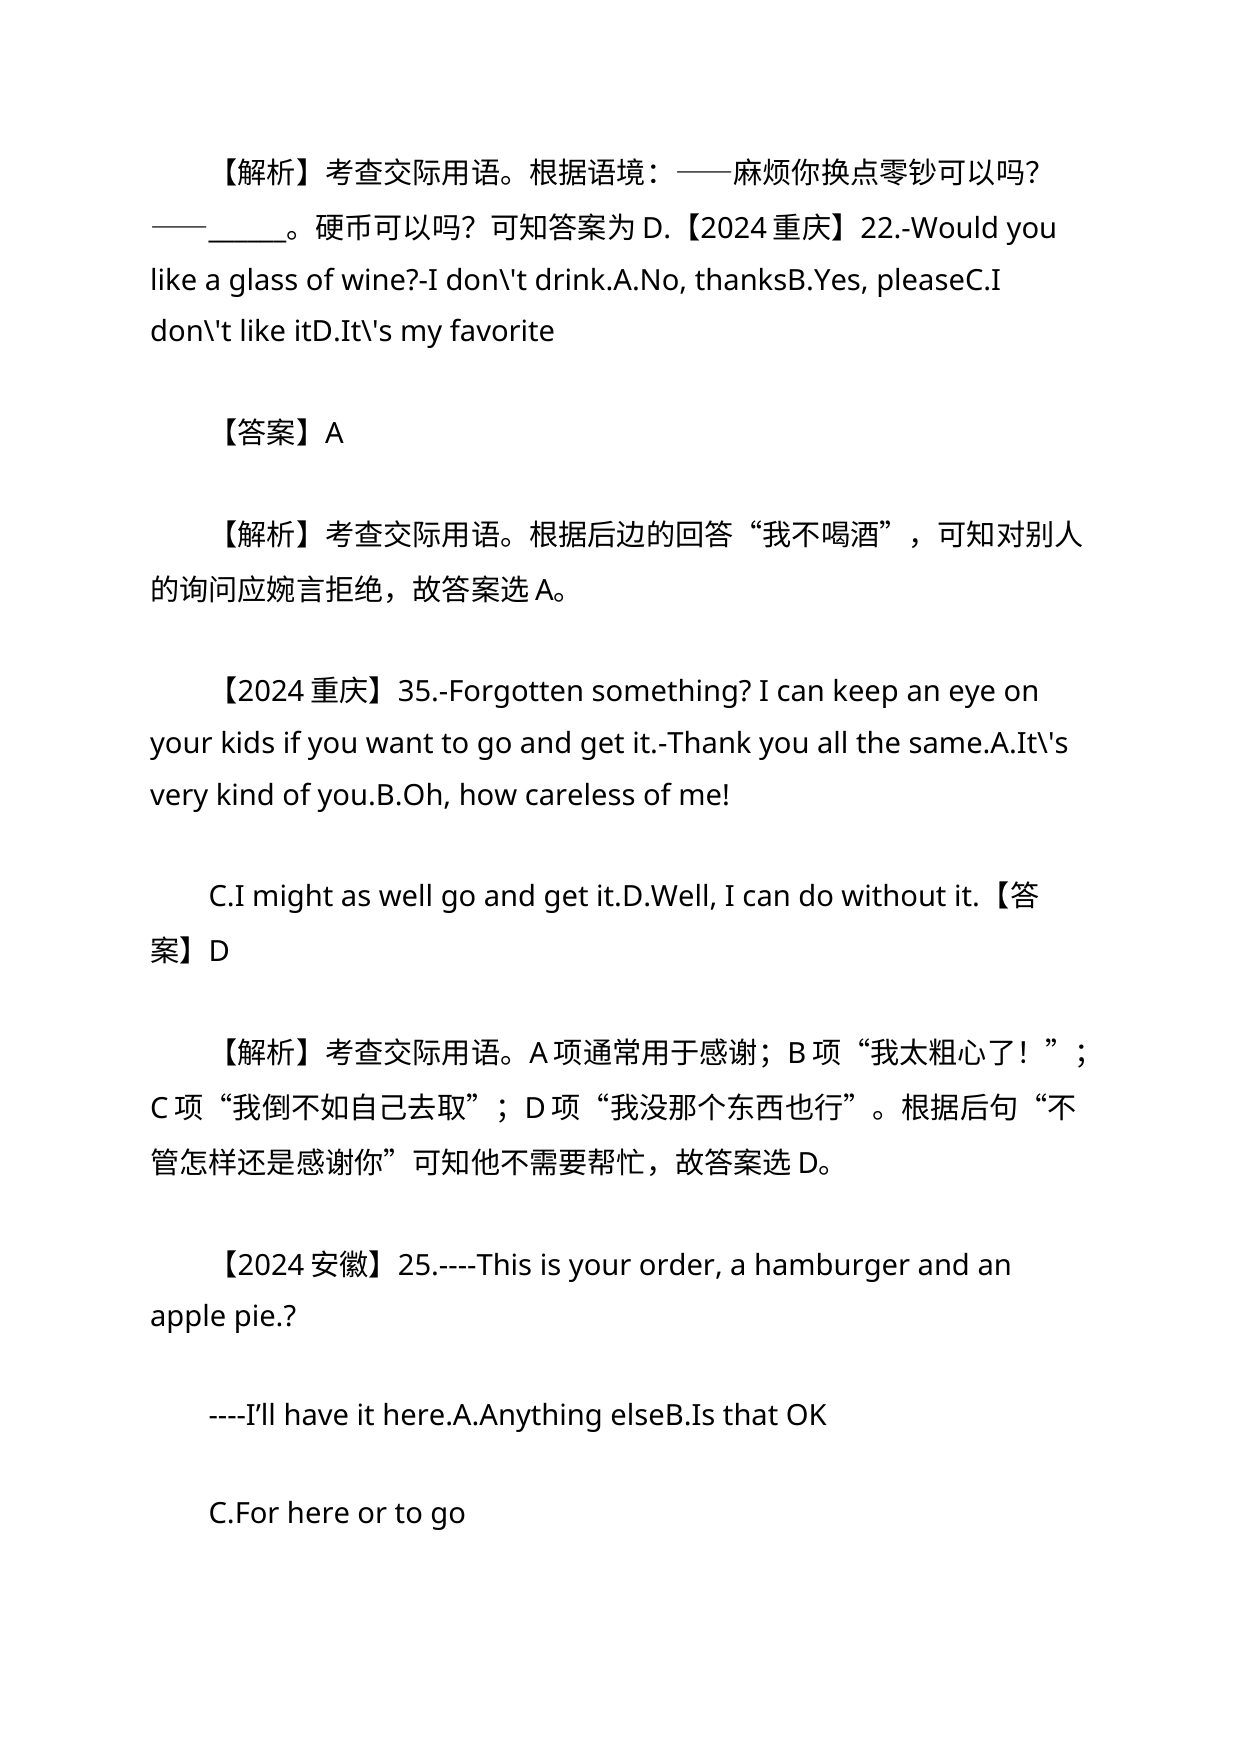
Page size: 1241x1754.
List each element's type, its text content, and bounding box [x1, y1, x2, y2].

text 【解析】考查交际用语。根据后边的回答“我不喝酒”，可知对别人的询问应婉言拒绝，故答案选A。 [150, 511, 1090, 608]
text C.For here or to go [150, 1492, 1090, 1532]
text 【答案】A [150, 409, 1090, 452]
text 【解析】考查交际用语。根据语境：——麻烦你换点零钞可以吗？——______。硬币可以吗？可知答案为D.【2024重庆】22.-Would you like a glass of wine?-I don\'t drink.A.No, thanksB.Yes, pleaseC.I don\'t like itD.It\'s my favorite [150, 150, 1090, 350]
text ----I’ll have it here.A.Anything elseB.Is that OK [150, 1394, 1090, 1434]
text 【解析】考查交际用语。A项通常用于感谢；B项“我太粗心了！”；C项“我倒不如自己去取”；D项“我没那个东西也行”。根据后句“不管怎样还是感谢你”可知他不需要帮忙，故答案选D。 [150, 1029, 1090, 1182]
text C.I might as well go and get it.D.Well, I can do without it.【答案】D [150, 872, 1090, 970]
text 【2024安徽】25.----This is your order, a hamburger and an apple pie.? [150, 1241, 1090, 1335]
text 【2024重庆】35.-Forgotten something? I can keep an eye on your kids if you want to go and get it.-Thank you all the same.A.It\'s very kind of you.B.Oh, how careless of me! [150, 668, 1090, 813]
